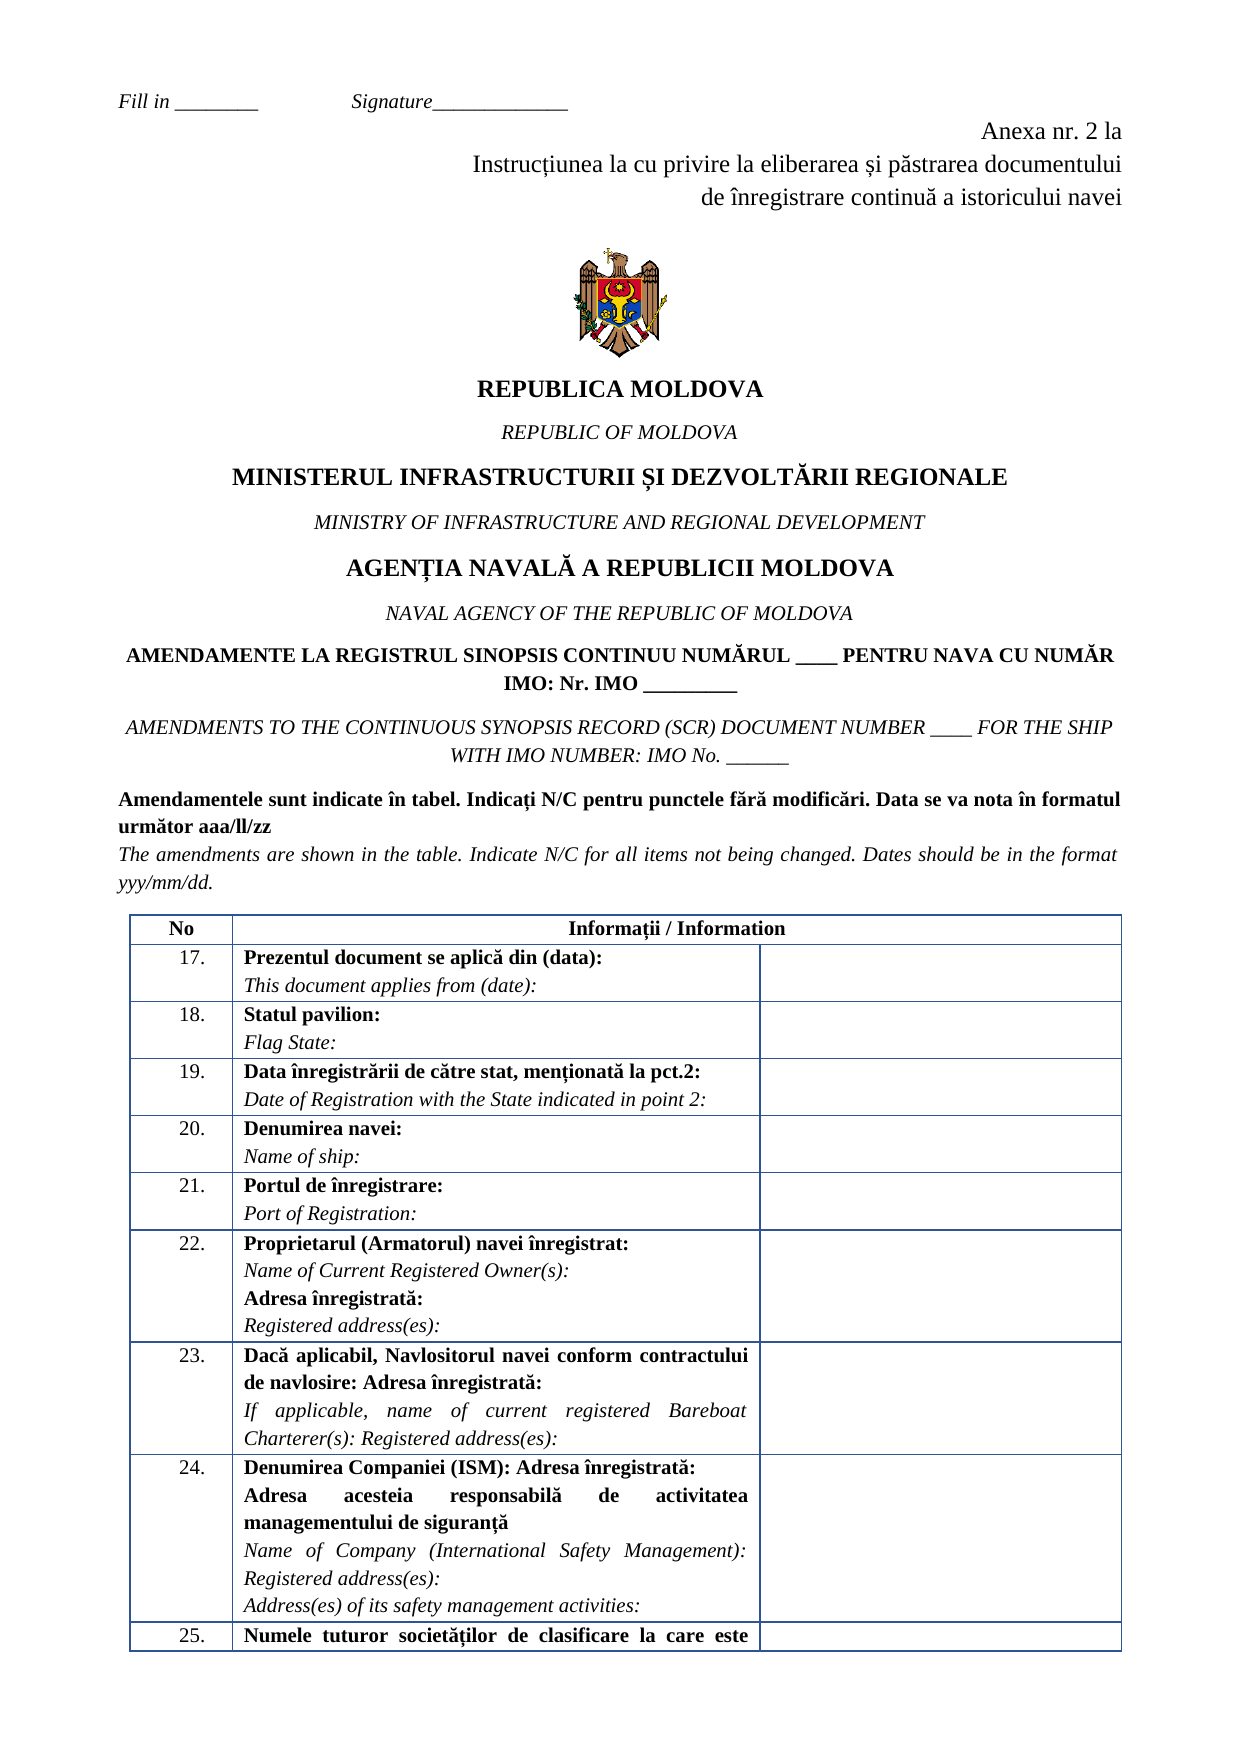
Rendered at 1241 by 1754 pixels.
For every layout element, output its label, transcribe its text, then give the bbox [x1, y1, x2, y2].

table_cell [131, 1116, 232, 1172]
text Anexa nr. 2 la [118, 116, 1122, 145]
table_cell [131, 1231, 232, 1341]
text AMENDMENTS TO THE CONTINUOUS SYNOPSIS RECORD (SCR) DOCUMENT NUMBER ____ FOR THE SHIP WITH IMO NUMBER: IMO No. ______ [118, 715, 1122, 767]
table_header Informații / Information [233, 916, 1121, 943]
table_cell Statul pavilion: Flag State: [233, 1002, 759, 1058]
table_cell Prezentul document se aplică din (data): This document applies from (date): [233, 945, 759, 1001]
table_cell Denumirea navei: Name of ship: [233, 1116, 759, 1172]
table_cell [761, 1002, 1121, 1058]
table_cell [761, 1231, 1121, 1341]
table_cell Proprietarul (Armatorul) navei înregistrat: Name of Current Registered Owner(s): Adresa înregistrată: Registered address(es): [233, 1231, 759, 1341]
text Instrucțiunea la cu privire la eliberarea și păstrarea documentului [118, 149, 1122, 178]
table_cell [761, 1116, 1121, 1172]
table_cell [233, 1623, 759, 1650]
table_cell Data înregistrării de către stat, menționată la pct.2: Date of Registration with the State indicated in point 2: [233, 1059, 759, 1115]
table_cell [761, 1343, 1121, 1453]
table_cell [761, 1173, 1121, 1229]
table_cell Denumirea Companiei (ISM): Adresa înregistrată: Adresa acesteia responsabilă de activitatea managementului de siguranță Name of Company (International Safety Management): Registered address(es): Address(es) of its safety management activities: [233, 1455, 759, 1621]
text de înregistrare continuă a istoricului navei [118, 182, 1122, 211]
table_cell [131, 1059, 232, 1115]
table_cell Dacă aplicabil, Navlositorul navei conform contractului de navlosire: Adresa înregistrată: If applicable, name of current registered Bareboat Charterer(s): Registered address(es): [233, 1343, 759, 1453]
picture [573, 248, 667, 358]
table_cell [131, 1173, 232, 1229]
text REPUBLIC OF MOLDOVA [118, 420, 1122, 444]
table_cell [761, 1059, 1121, 1115]
text AGENȚIA NAVALĂ A REPUBLICII MOLDOVA [118, 553, 1122, 582]
table_cell [131, 1455, 232, 1621]
table_cell [131, 1623, 232, 1650]
table_cell Portul de înregistrare: Port of Registration: [233, 1173, 759, 1229]
table_cell [131, 1343, 232, 1453]
text MINISTRY OF INFRASTRUCTURE AND REGIONAL DEVELOPMENT [118, 510, 1122, 534]
text MINISTERUL INFRASTRUCTURII ȘI DEZVOLTĂRII REGIONALE [118, 462, 1122, 491]
text The amendments are shown in the table. Indicate N/C for all items not being changed. Dates should be in the format yyy/mm/dd. [118, 842, 1122, 894]
table_cell [131, 945, 232, 1001]
table_cell [761, 945, 1121, 1001]
table_header No [131, 916, 232, 943]
text Amendamentele sunt indicate în tabel. Indicați N/C pentru punctele fără modificări. Data se va nota în formatul următor aaa/ll/zz [118, 787, 1122, 838]
text AMENDAMENTE LA REGISTRUL SINOPSIS CONTINUU NUMĂRUL ____ PENTRU NAVA CU NUMĂR IMO: Nr. IMO _________ [118, 643, 1122, 695]
text Fill in ________ Signature_____________ [118, 89, 1122, 113]
text REPUBLICA MOLDOVA [118, 374, 1122, 403]
table_cell [131, 1002, 232, 1058]
table_cell [761, 1455, 1121, 1621]
table_cell [761, 1623, 1121, 1650]
text NAVAL AGENCY OF THE REPUBLIC OF MOLDOVA [118, 601, 1122, 624]
